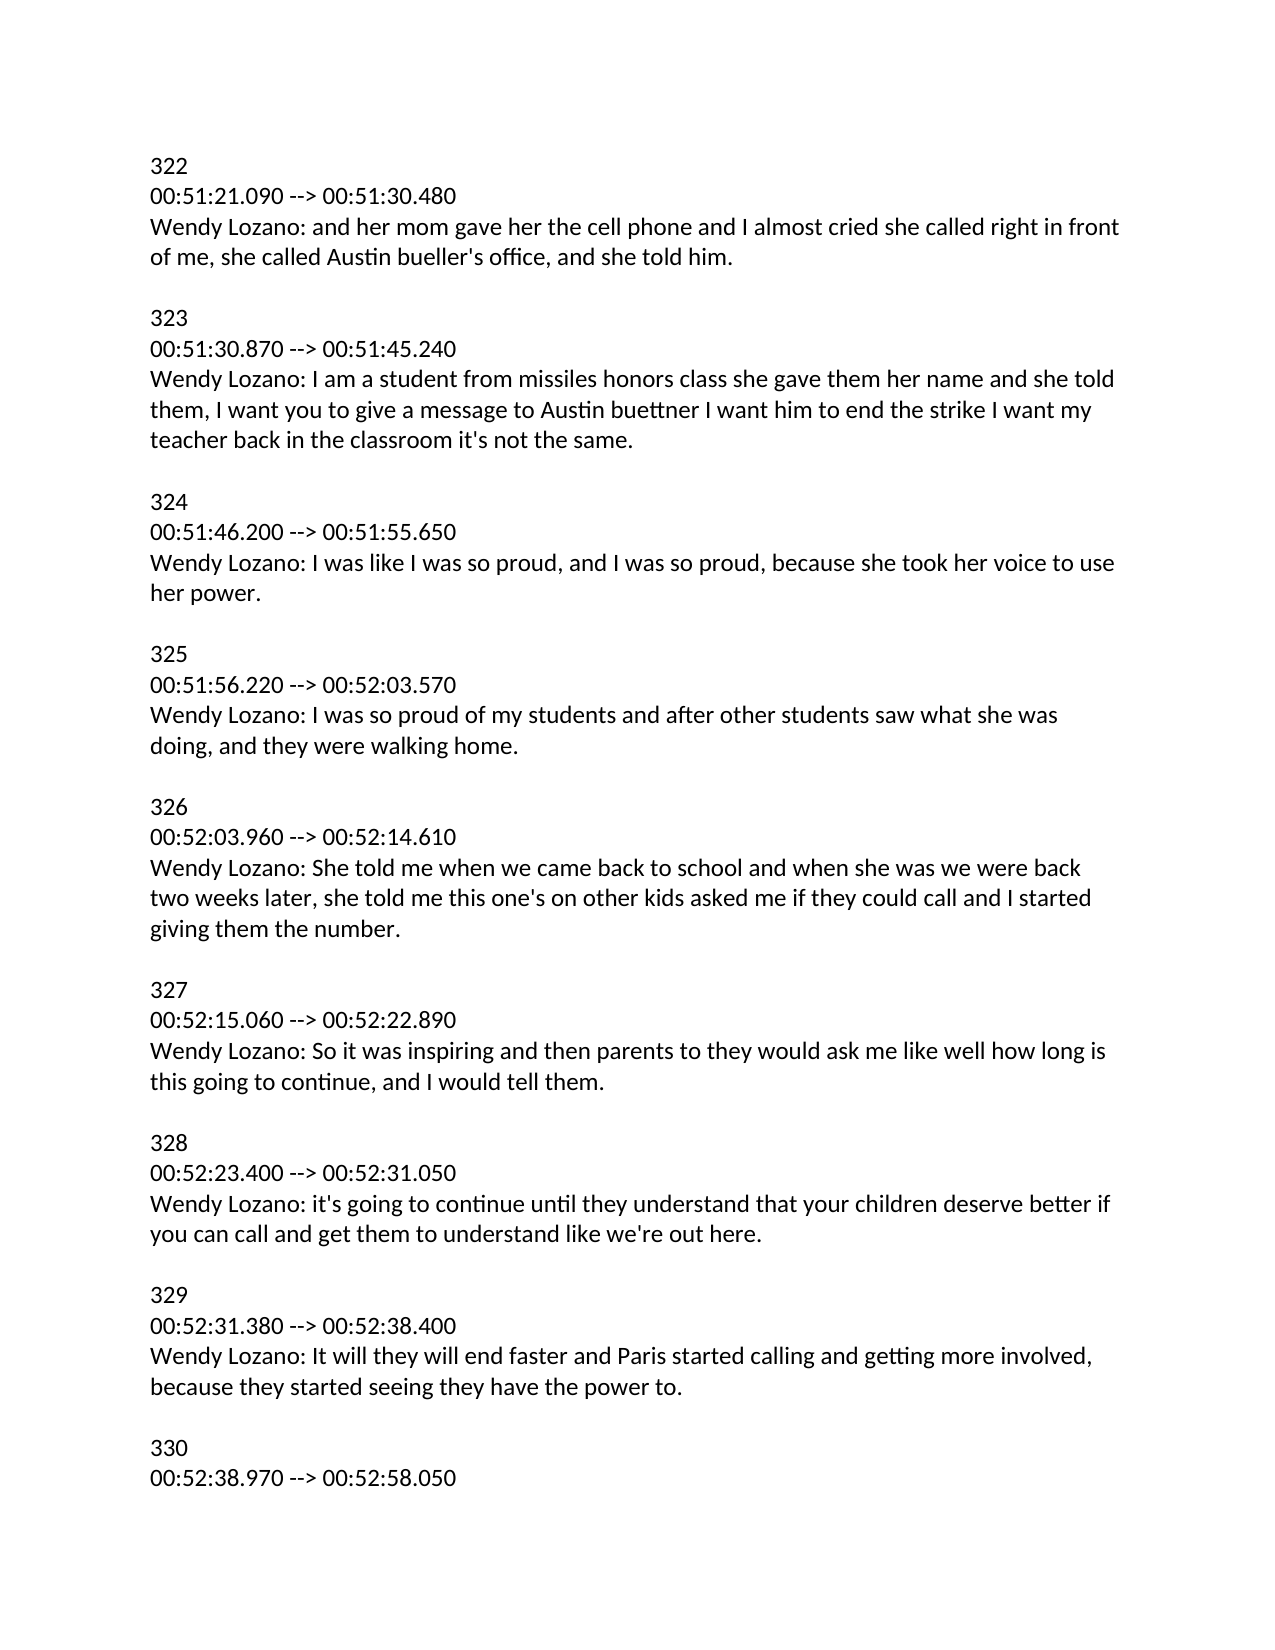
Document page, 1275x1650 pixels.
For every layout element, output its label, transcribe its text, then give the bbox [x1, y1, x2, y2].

text Wendy Lozano: So it was inspiring and then parents to they would ask me like well how long is this going to continue, and I would tell them. [150, 1035, 1125, 1096]
text 00:52:03.960 --> 00:52:14.610 [150, 821, 1125, 852]
text 327 [150, 974, 1125, 1004]
text Wendy Lozano: it's going to continue until they understand that your children deserve better if you can call and get them to understand like we're out here. [150, 1188, 1125, 1249]
text 326 [150, 791, 1125, 821]
text Wendy Lozano: I was so proud of my students and after other students saw what she was doing, and they were walking home. [150, 699, 1125, 760]
text 330 [150, 1432, 1125, 1462]
text 00:52:38.970 --> 00:52:58.050 [150, 1462, 1125, 1493]
text 00:52:15.060 --> 00:52:22.890 [150, 1004, 1125, 1035]
text Wendy Lozano: She told me when we came back to school and when she was we were back two weeks later, she told me this one's on other kids asked me if they could call and I started giving them the number. [150, 852, 1125, 943]
text 00:51:21.090 --> 00:51:30.480 [150, 181, 1125, 211]
text 00:51:30.870 --> 00:51:45.240 [150, 333, 1125, 364]
text 329 [150, 1279, 1125, 1310]
text 328 [150, 1127, 1125, 1157]
text 324 [150, 486, 1125, 516]
text Wendy Lozano: I am a student from missiles honors class she gave them her name and she told them, I want you to give a message to Austin buettner I want him to end the strike I want my teacher back in the classroom it's not the same. [150, 364, 1125, 455]
text 322 [150, 150, 1125, 181]
text 00:52:31.380 --> 00:52:38.400 [150, 1310, 1125, 1340]
text Wendy Lozano: and her mom gave her the cell phone and I almost cried she called right in front of me, she called Austin bueller's office, and she told him. [150, 211, 1125, 272]
text 00:51:56.220 --> 00:52:03.570 [150, 669, 1125, 699]
text 00:52:23.400 --> 00:52:31.050 [150, 1157, 1125, 1188]
text 325 [150, 638, 1125, 669]
text Wendy Lozano: It will they will end faster and Paris started calling and getting more involved, because they started seeing they have the power to. [150, 1340, 1125, 1401]
text 00:51:46.200 --> 00:51:55.650 [150, 516, 1125, 547]
text 323 [150, 303, 1125, 333]
text Wendy Lozano: I was like I was so proud, and I was so proud, because she took her voice to use her power. [150, 547, 1125, 608]
